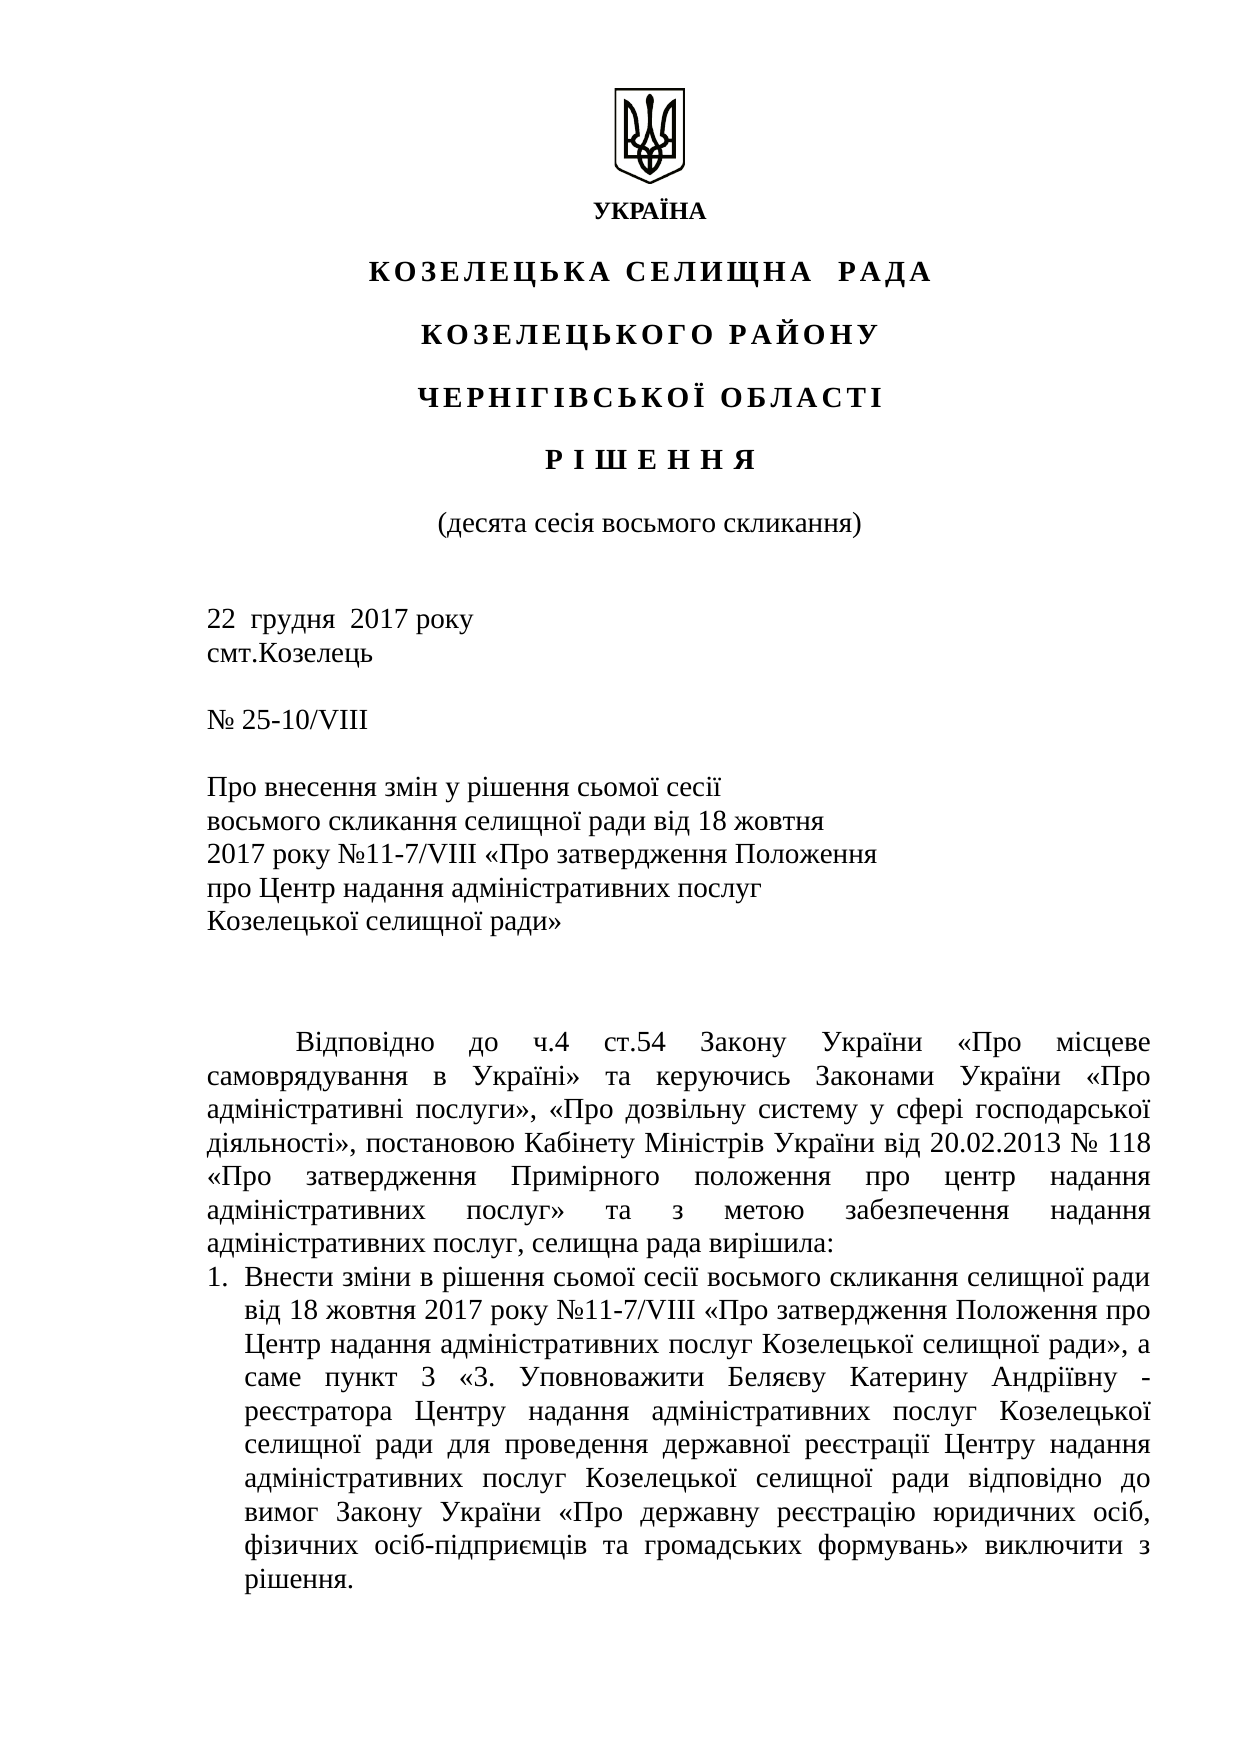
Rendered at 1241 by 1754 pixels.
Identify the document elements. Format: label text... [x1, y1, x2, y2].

picture [614, 88, 685, 184]
subtitle смт.Козелець [207, 635, 1152, 668]
text восьмого скликання селищної ради від 18 жовтня [207, 803, 1152, 836]
subtitle РІШЕННЯ [148, 442, 1152, 476]
subtitle (десята сесія восьмого скликання) [148, 505, 1152, 539]
subtitle ЧЕРНІГІВСЬКОЇ ОБЛАСТІ [148, 380, 1152, 413]
subtitle 22 грудня 2017 року [207, 601, 1152, 635]
text Козелецької селищної ради» [207, 903, 1152, 937]
subtitle № 25-10/VIII [207, 702, 1152, 736]
text 2017 року №11-7/VІІІ «Про затвердження Положення [207, 836, 1152, 870]
text про Центр надання адміністративних послуг [207, 870, 1152, 903]
subtitle КОЗЕЛЕЦЬКОГО РАЙОНУ [148, 317, 1152, 351]
text Про внесення змін у рішення сьомої сесії [207, 769, 1152, 803]
list Внести зміни в рішення сьомої сесії восьмого скликання селищної ради від 18 жовтня 2017 року №11-7/VІІІ «Про затвердження Положення про Центр надання адміністративних послуг Козелецької селищної ради», а саме пункт 3 «3. Уповноважити Беляєву Катерину Андріївну - реєстратора Центру надання адміністративних послуг Козелецької селищної ради для проведення державної реєстрації Центру надання адміністративних послуг Козелецької селищної ради відповідно до вимог Закону України «Про державну реєстрацію юридичних осіб, фізичних осіб-підприємців та громадських формувань» виключити з рішення. [207, 1259, 1152, 1594]
subtitle Україна [148, 196, 1152, 225]
text Відповідно до ч.4 ст.54 Закону України «Про місцеве самоврядування в Україні» та керуючись Законами України «Про адміністративні послуги», «Про дозвільну систему у сфері господарської діяльності», постановою Кабінету Міністрів України від 20.02.2013 № 118 «Про затвердження Примірного положення про центр надання адміністративних послуг» та з метою забезпечення надання адміністративних послуг, селищна рада вирішила: [207, 1024, 1152, 1259]
subtitle КОЗЕЛЕЦЬКА СЕЛИЩНА РАДА [148, 254, 1152, 288]
